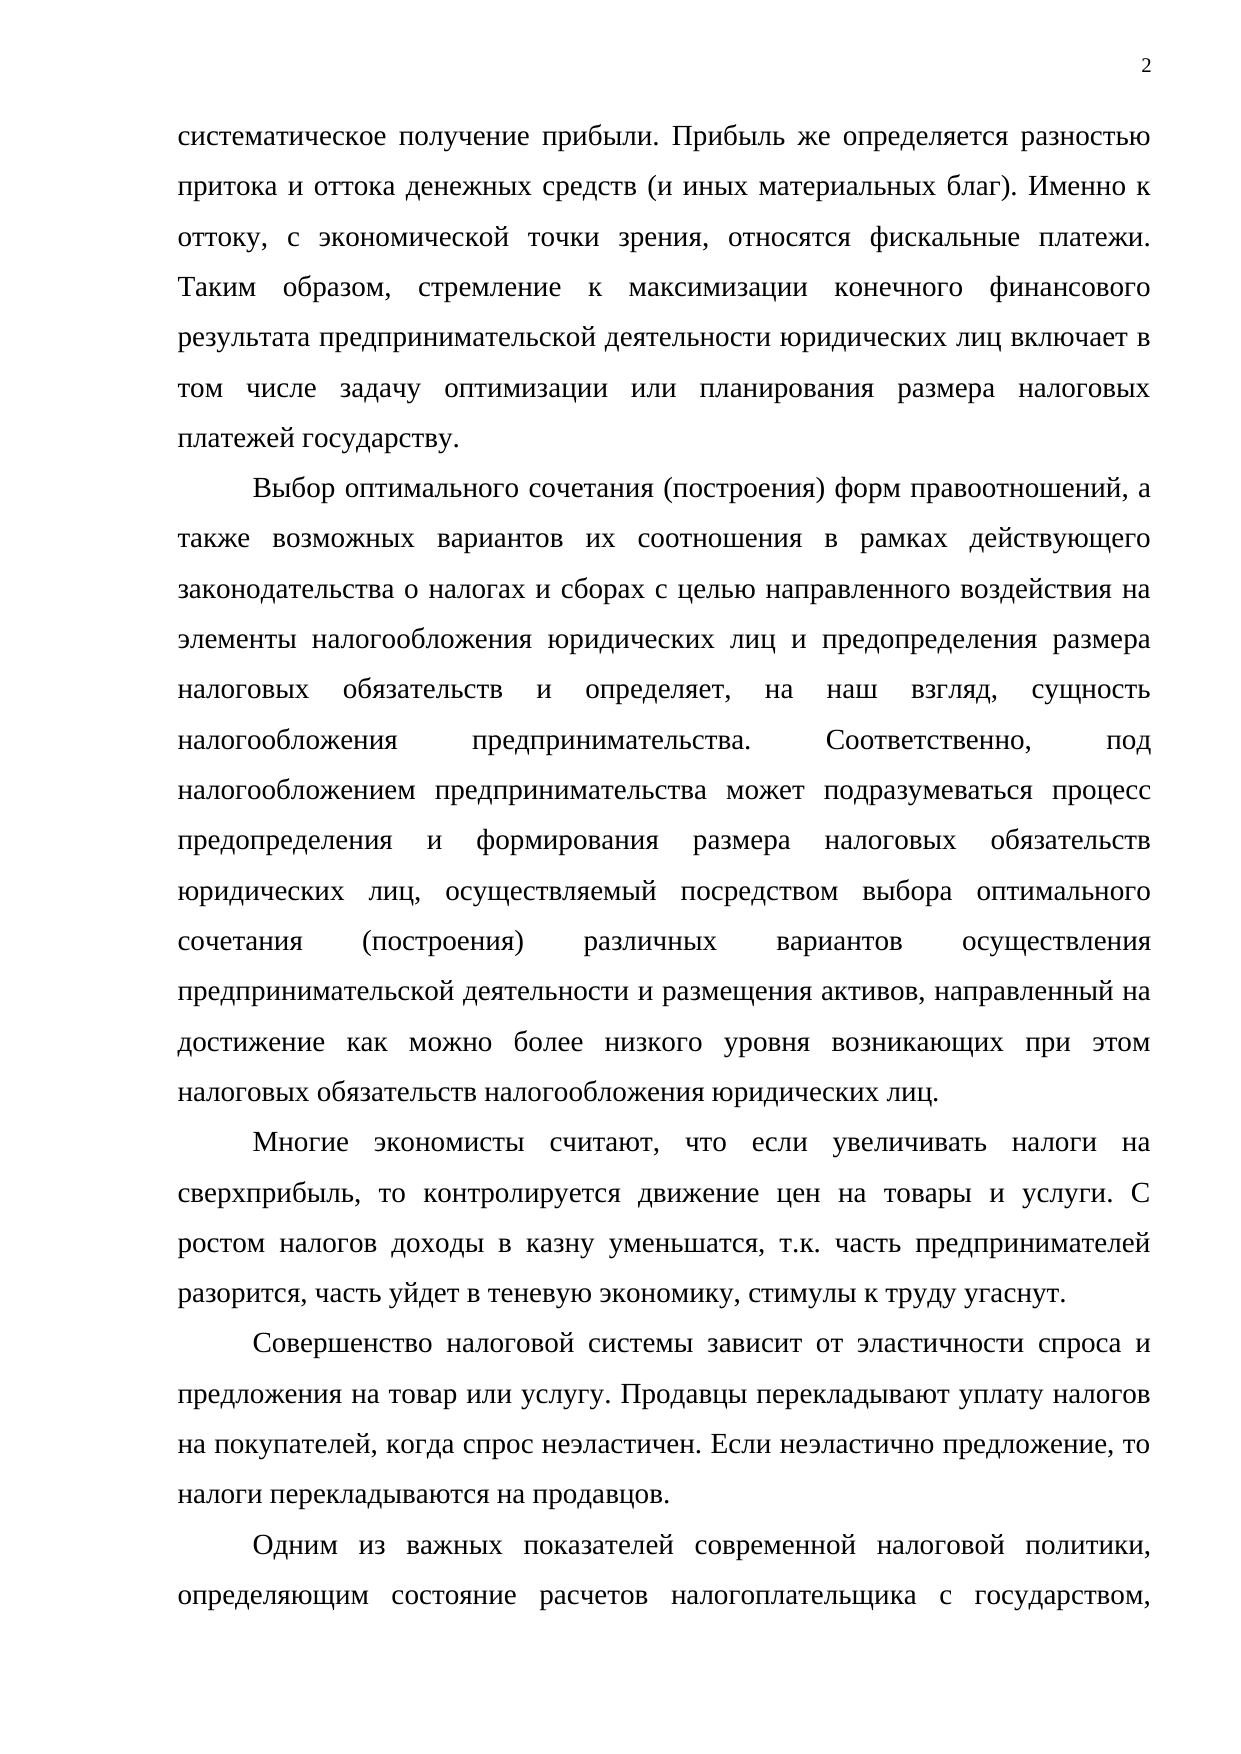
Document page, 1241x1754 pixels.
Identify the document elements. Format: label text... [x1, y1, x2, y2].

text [177, 1527, 1152, 1611]
text Многие экономисты считают, что если увеличивать налоги на сверхприбыль, то контролируется движение цен на товары и услуги. С ростом налогов доходы в казну уменьшатся, т.к. часть предпринимателей разорится, часть уйдет в теневую экономику, стимулы к труду угаснут. [177, 1124, 1152, 1309]
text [177, 118, 1152, 453]
text Выбор оптимального сочетания (построения) форм правоотношений, а также возможных вариантов их соотношения в рамках действующего законодательства о налогах и сборах с целью направленного воздействия на элементы налогообложения юридических лиц и предопределения размера налоговых обязательств и определяет, на наш взгляд, сущность налогообложения предпринимательства. Соответственно, под налогообложением предпринимательства может подразумеваться процесс предопределения и формирования размера налоговых обязательств юридических лиц, осуществляемый посредством выбора оптимального сочетания (построения) различных вариантов осуществления предпринимательской деятельности и размещения активов, направленный на достижение как можно более низкого уровня возникающих при этом налоговых обязательств налогообложения юридических лиц. [177, 470, 1152, 1108]
text Совершенство налоговой системы зависит от эластичности спроса и предложения на товар или услугу. Продавцы перекладывают уплату налогов на покупателей, когда спрос неэластичен. Если неэластично предложение, то налоги перекладываются на продавцов. [177, 1326, 1152, 1510]
